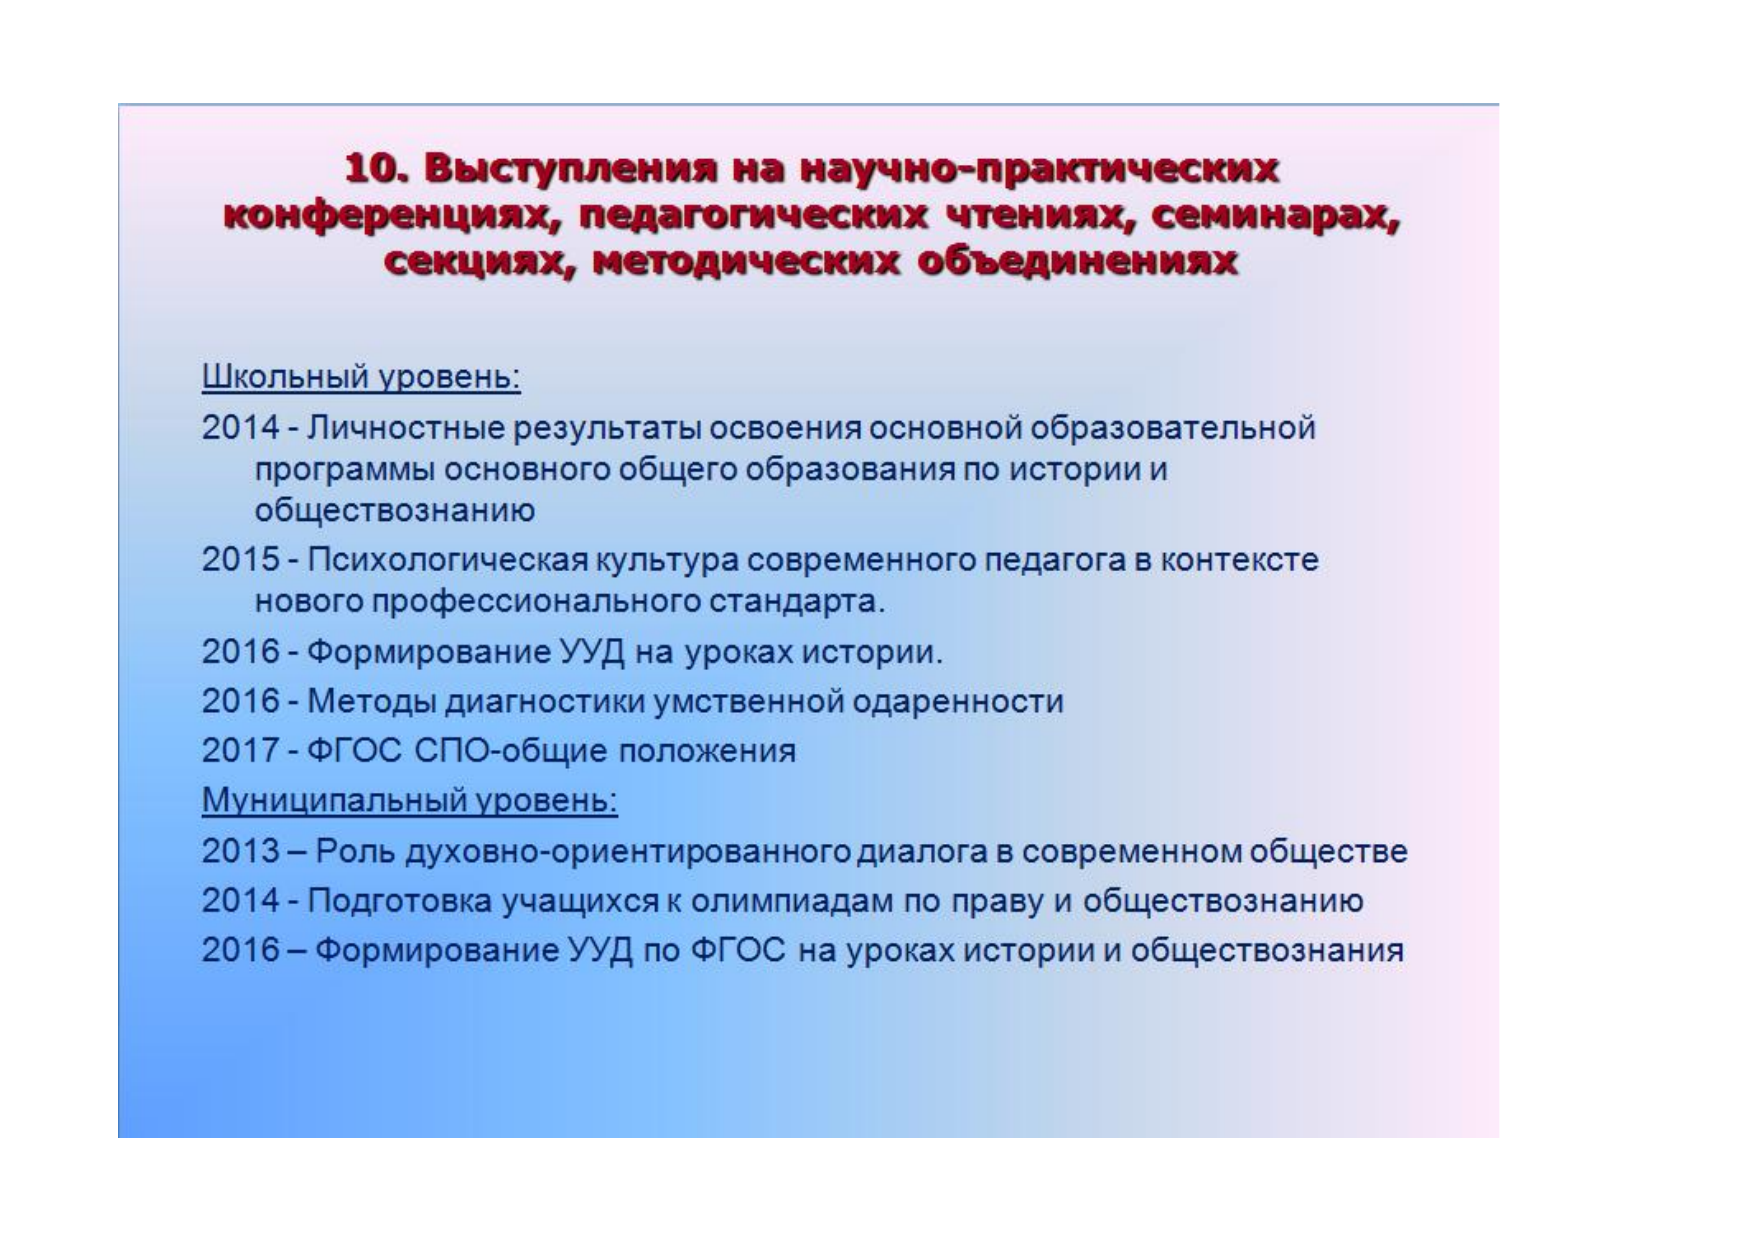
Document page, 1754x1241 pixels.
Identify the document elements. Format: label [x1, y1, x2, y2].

picture [118, 103, 1500, 1138]
